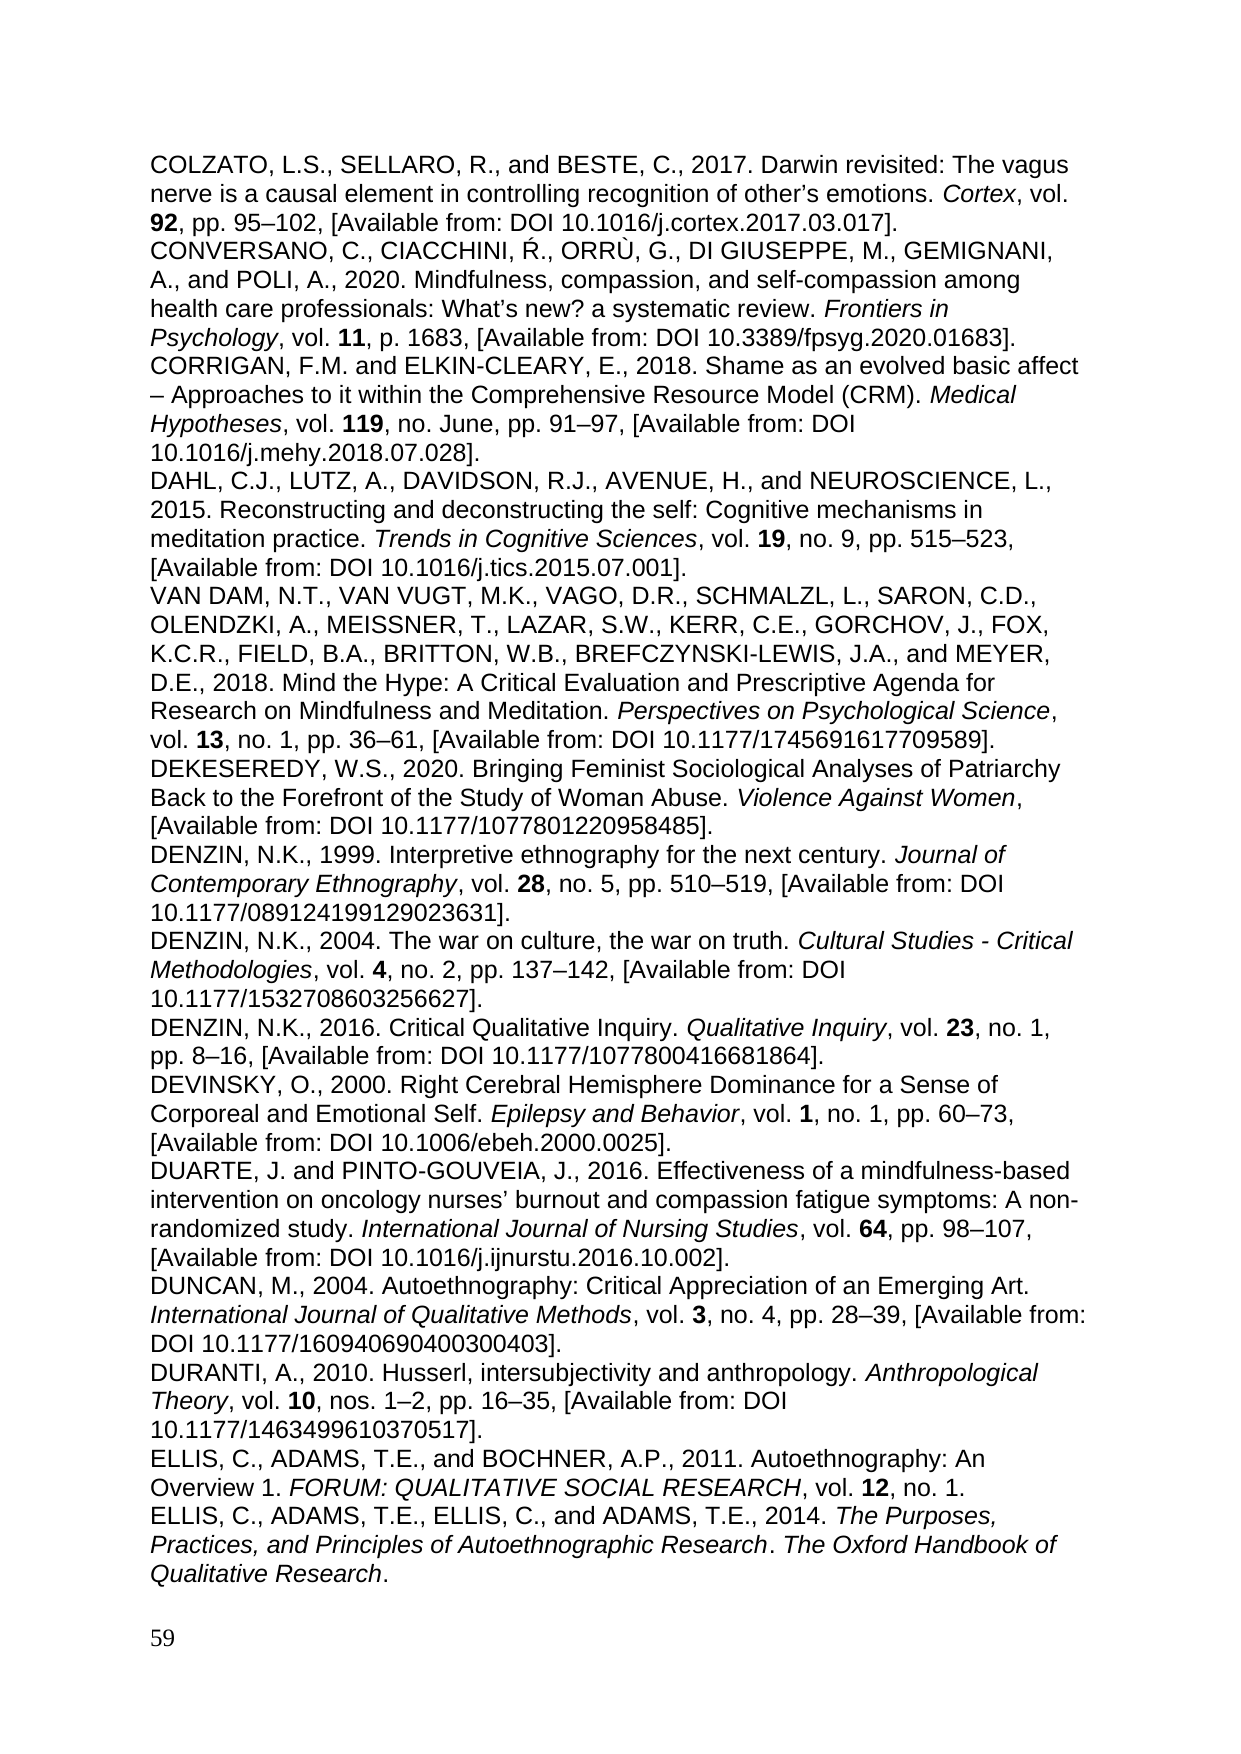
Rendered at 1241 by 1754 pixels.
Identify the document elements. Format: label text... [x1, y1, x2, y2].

text DENZIN, N.K., 2016. Critical Qualitative Inquiry. Qualitative Inquiry, vol. 23, no. 1, pp. 8–16, [Available from: DOI 10.1177/1077800416681864]. [150, 1012, 1090, 1070]
text DUARTE, J. and PINTO-GOUVEIA, J., 2016. Effectiveness of a mindfulness-based intervention on oncology nurses’ burnout and compassion fatigue symptoms: A non-randomized study. International Journal of Nursing Studies, vol. 64, pp. 98–107, [Available from: DOI 10.1016/j.ijnurstu.2016.10.002]. [150, 1156, 1090, 1271]
text VAN DAM, N.T., VAN VUGT, M.K., VAGO, D.R., SCHMALZL, L., SARON, C.D., OLENDZKI, A., MEISSNER, T., LAZAR, S.W., KERR, C.E., GORCHOV, J., FOX, K.C.R., FIELD, B.A., BRITTON, W.B., BREFCZYNSKI-LEWIS, J.A., and MEYER, D.E., 2018. Mind the Hype: A Critical Evaluation and Prescriptive Agenda for Research on Mindfulness and Meditation. Perspectives on Psychological Science, vol. 13, no. 1, pp. 36–61, [Available from: DOI 10.1177/1745691617709589]. [150, 581, 1090, 754]
text DEVINSKY, O., 2000. Right Cerebral Hemisphere Dominance for a Sense of Corporeal and Emotional Self. Epilepsy and Behavior, vol. 1, no. 1, pp. 60–73, [Available from: DOI 10.1006/ebeh.2000.0025]. [150, 1070, 1090, 1156]
text DENZIN, N.K., 2004. The war on culture, the war on truth. Cultural Studies - Critical Methodologies, vol. 4, no. 2, pp. 137–142, [Available from: DOI 10.1177/1532708603256627]. [150, 926, 1090, 1012]
text DENZIN, N.K., 1999. Interpretive ethnography for the next century. Journal of Contemporary Ethnography, vol. 28, no. 5, pp. 510–519, [Available from: DOI 10.1177/089124199129023631]. [150, 840, 1090, 926]
text ELLIS, C., ADAMS, T.E., ELLIS, C., and ADAMS, T.E., 2014. The Purposes, Practices, and Principles of Autoethnographic Research. The Oxford Handbook of Qualitative Research. [150, 1501, 1090, 1587]
text CONVERSANO, C., CIACCHINI, Ŕ., ORRÙ, G., DI GIUSEPPE, M., GEMIGNANI, A., and POLI, A., 2020. Mindfulness, compassion, and self-compassion among health care professionals: What’s new? a systematic review. Frontiers in Psychology, vol. 11, p. 1683, [Available from: DOI 10.3389/fpsyg.2020.01683]. [150, 236, 1090, 351]
text DAHL, C.J., LUTZ, A., DAVIDSON, R.J., AVENUE, H., and NEUROSCIENCE, L., 2015. Reconstructing and deconstructing the self: Cognitive mechanisms in meditation practice. Trends in Cognitive Sciences, vol. 19, no. 9, pp. 515–523, [Available from: DOI 10.1016/j.tics.2015.07.001]. [150, 466, 1090, 581]
text COLZATO, L.S., SELLARO, R., and BESTE, C., 2017. Darwin revisited: The vagus nerve is a causal element in controlling recognition of other’s emotions. Cortex, vol. 92, pp. 95–102, [Available from: DOI 10.1016/j.cortex.2017.03.017]. [150, 150, 1090, 236]
text DEKESEREDY, W.S., 2020. Bringing Feminist Sociological Analyses of Patriarchy Back to the Forefront of the Study of Woman Abuse. Violence Against Women, [Available from: DOI 10.1177/1077801220958485]. [150, 754, 1090, 840]
text DUNCAN, M., 2004. Autoethnography: Critical Appreciation of an Emerging Art. International Journal of Qualitative Methods, vol. 3, no. 4, pp. 28–39, [Available from: DOI 10.1177/160940690400300403]. [150, 1271, 1090, 1357]
text ELLIS, C., ADAMS, T.E., and BOCHNER, A.P., 2011. Autoethnography: An Overview 1. FORUM: QUALITATIVE SOCIAL RESEARCH, vol. 12, no. 1. [150, 1444, 1090, 1501]
text CORRIGAN, F.M. and ELKIN-CLEARY, E., 2018. Shame as an evolved basic affect – Approaches to it within the Comprehensive Resource Model (CRM). Medical Hypotheses, vol. 119, no. June, pp. 91–97, [Available from: DOI 10.1016/j.mehy.2018.07.028]. [150, 351, 1090, 466]
text DURANTI, A., 2010. Husserl, intersubjectivity and anthropology. Anthropological Theory, vol. 10, nos. 1–2, pp. 16–35, [Available from: DOI 10.1177/1463499610370517]. [150, 1357, 1090, 1444]
